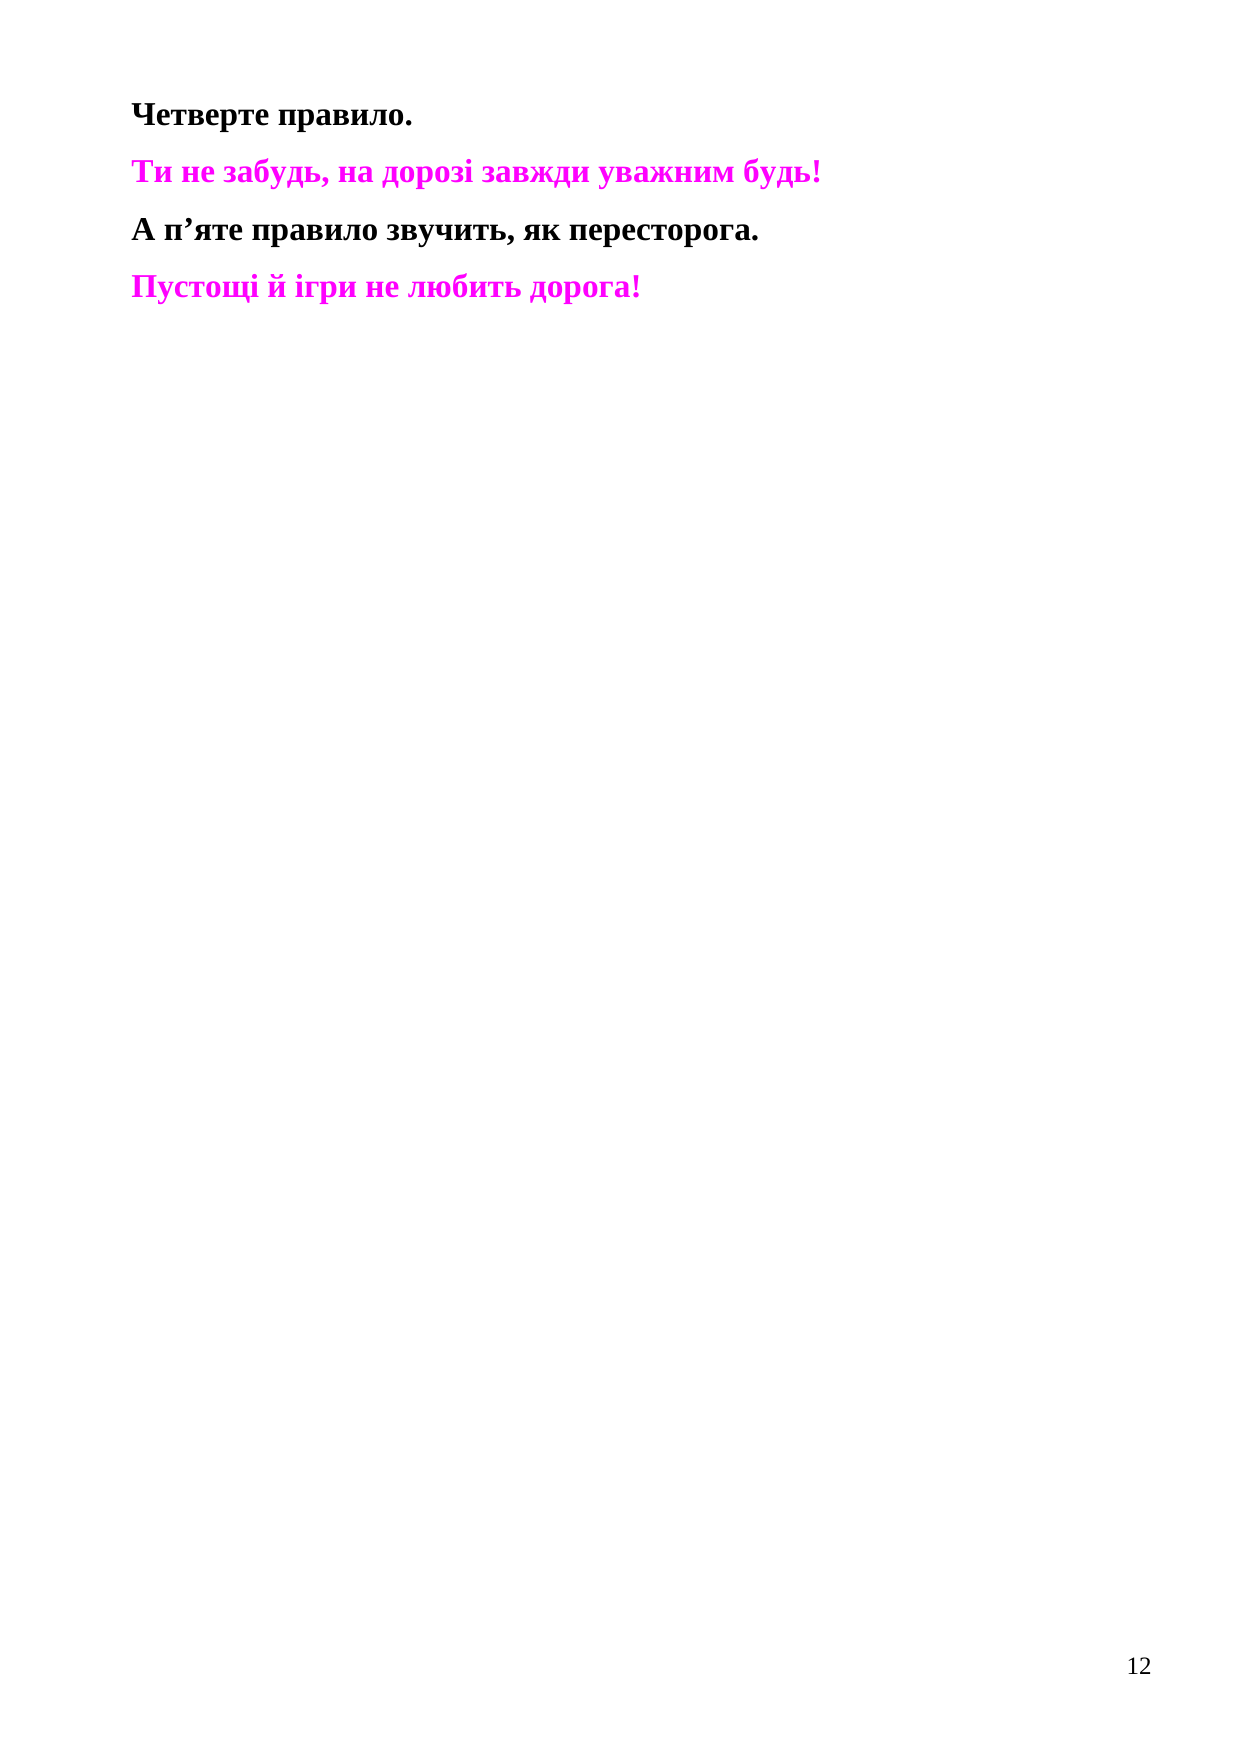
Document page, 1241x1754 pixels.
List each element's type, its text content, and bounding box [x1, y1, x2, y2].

text Ти не забудь, на дорозі завжди уважним будь! [131, 151, 1152, 190]
text А п’яте правило звучить, як пересторога. [131, 209, 1152, 247]
text Четверте правило. [131, 94, 1152, 132]
text Пустощі й ігри не любить дорога! [131, 266, 1152, 305]
